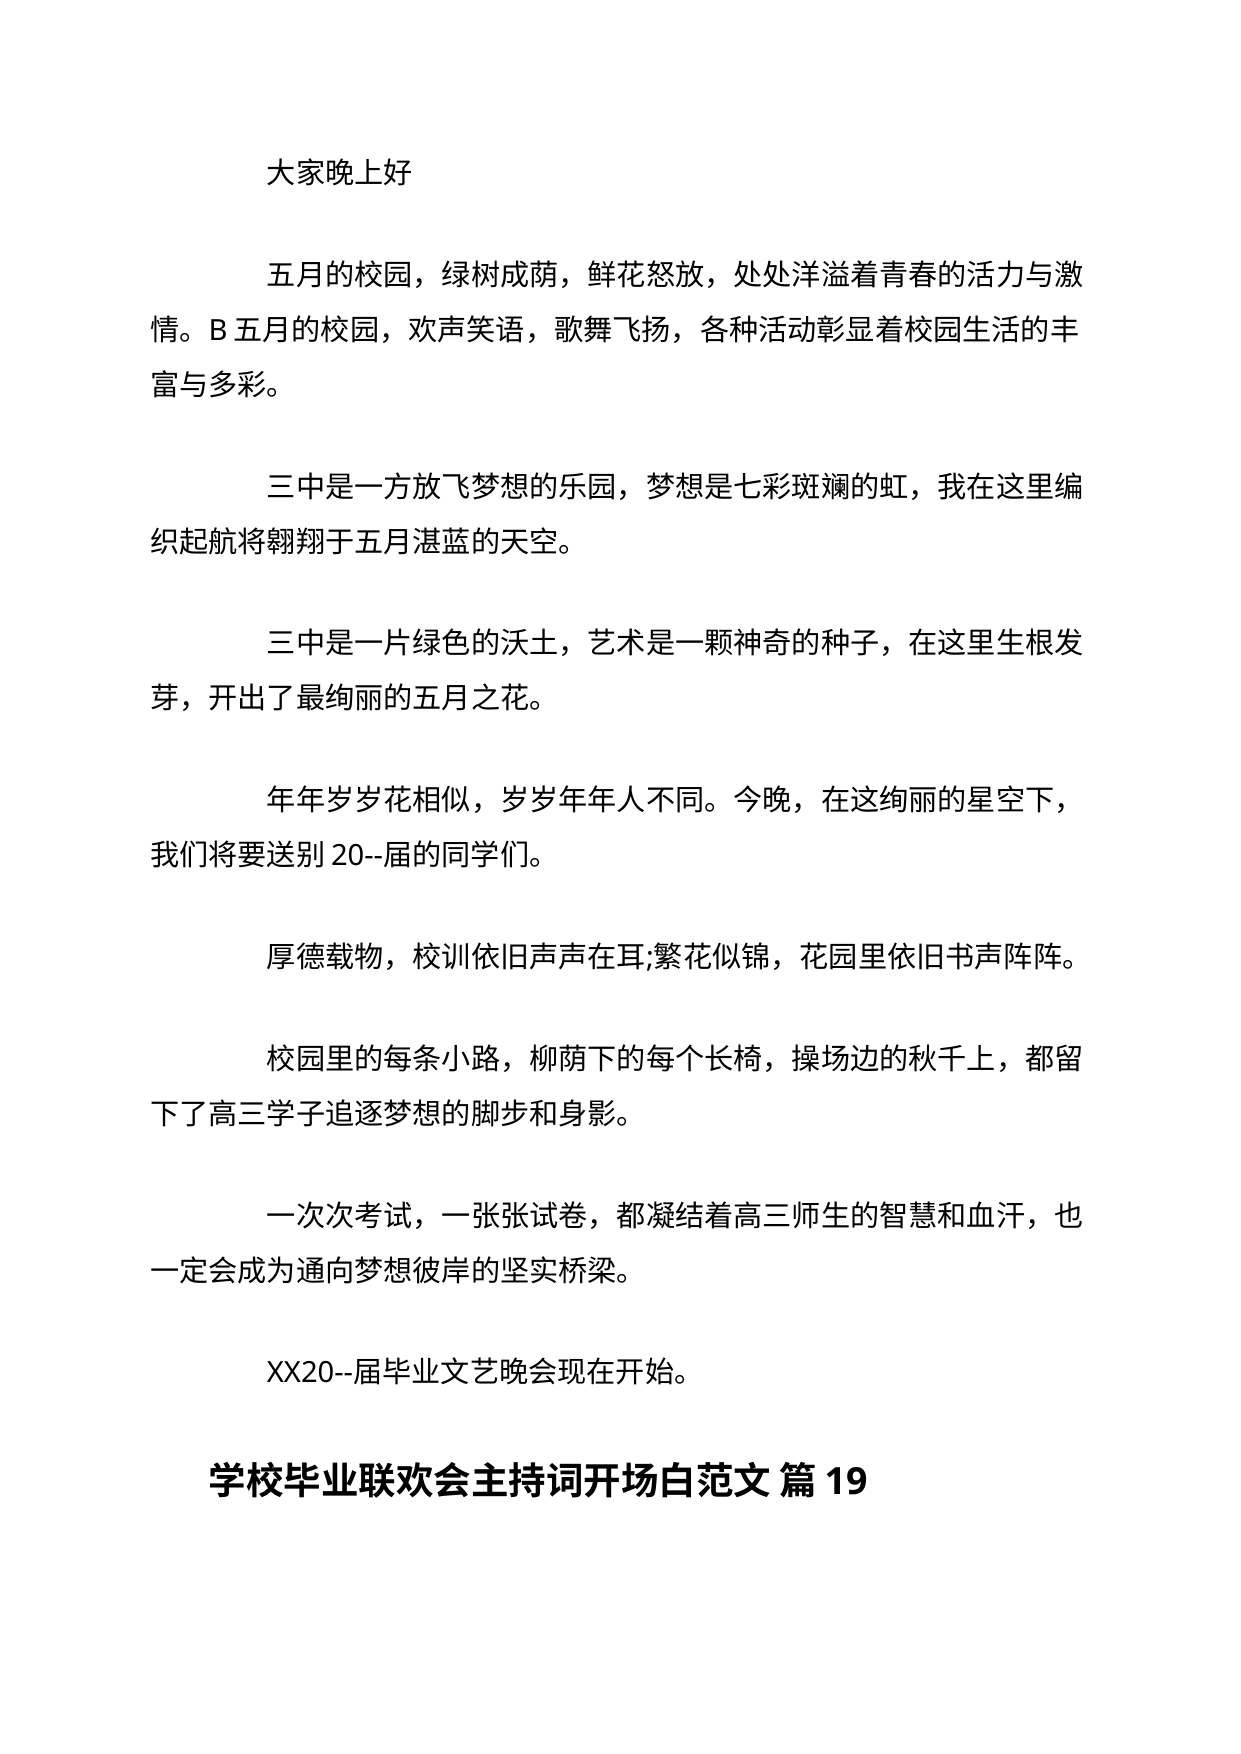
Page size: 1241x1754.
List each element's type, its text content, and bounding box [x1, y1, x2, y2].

text 大家晚上好 [150, 150, 1090, 192]
text 厚德载物，校训依旧声声在耳;繁花似锦，花园里依旧书声阵阵。 [150, 934, 1090, 976]
text 学校毕业联欢会主持词开场白范文 篇19 [150, 1451, 1090, 1505]
text 一次次考试，一张张试卷，都凝结着高三师生的智慧和血汗，也一定会成为通向梦想彼岸的坚实桥梁。 [150, 1192, 1090, 1289]
text 年年岁岁花相似，岁岁年年人不同。今晚，在这绚丽的星空下，我们将要送别20--届的同学们。 [150, 777, 1090, 874]
text 三中是一片绿色的沃土，艺术是一颗神奇的种子，在这里生根发芽，开出了最绚丽的五月之花。 [150, 620, 1090, 717]
text 三中是一方放飞梦想的乐园，梦想是七彩斑斓的虹，我在这里编织起航将翱翔于五月湛蓝的天空。 [150, 463, 1090, 561]
text XX20--届毕业文艺晚会现在开始。 [150, 1349, 1090, 1391]
text 校园里的每条小路，柳荫下的每个长椅，操场边的秋千上，都留下了高三学子追逐梦想的脚步和身影。 [150, 1036, 1090, 1133]
text 五月的校园，绿树成荫，鲜花怒放，处处洋溢着青春的活力与激情。B五月的校园，欢声笑语，歌舞飞扬，各种活动彰显着校园生活的丰富与多彩。 [150, 252, 1090, 404]
